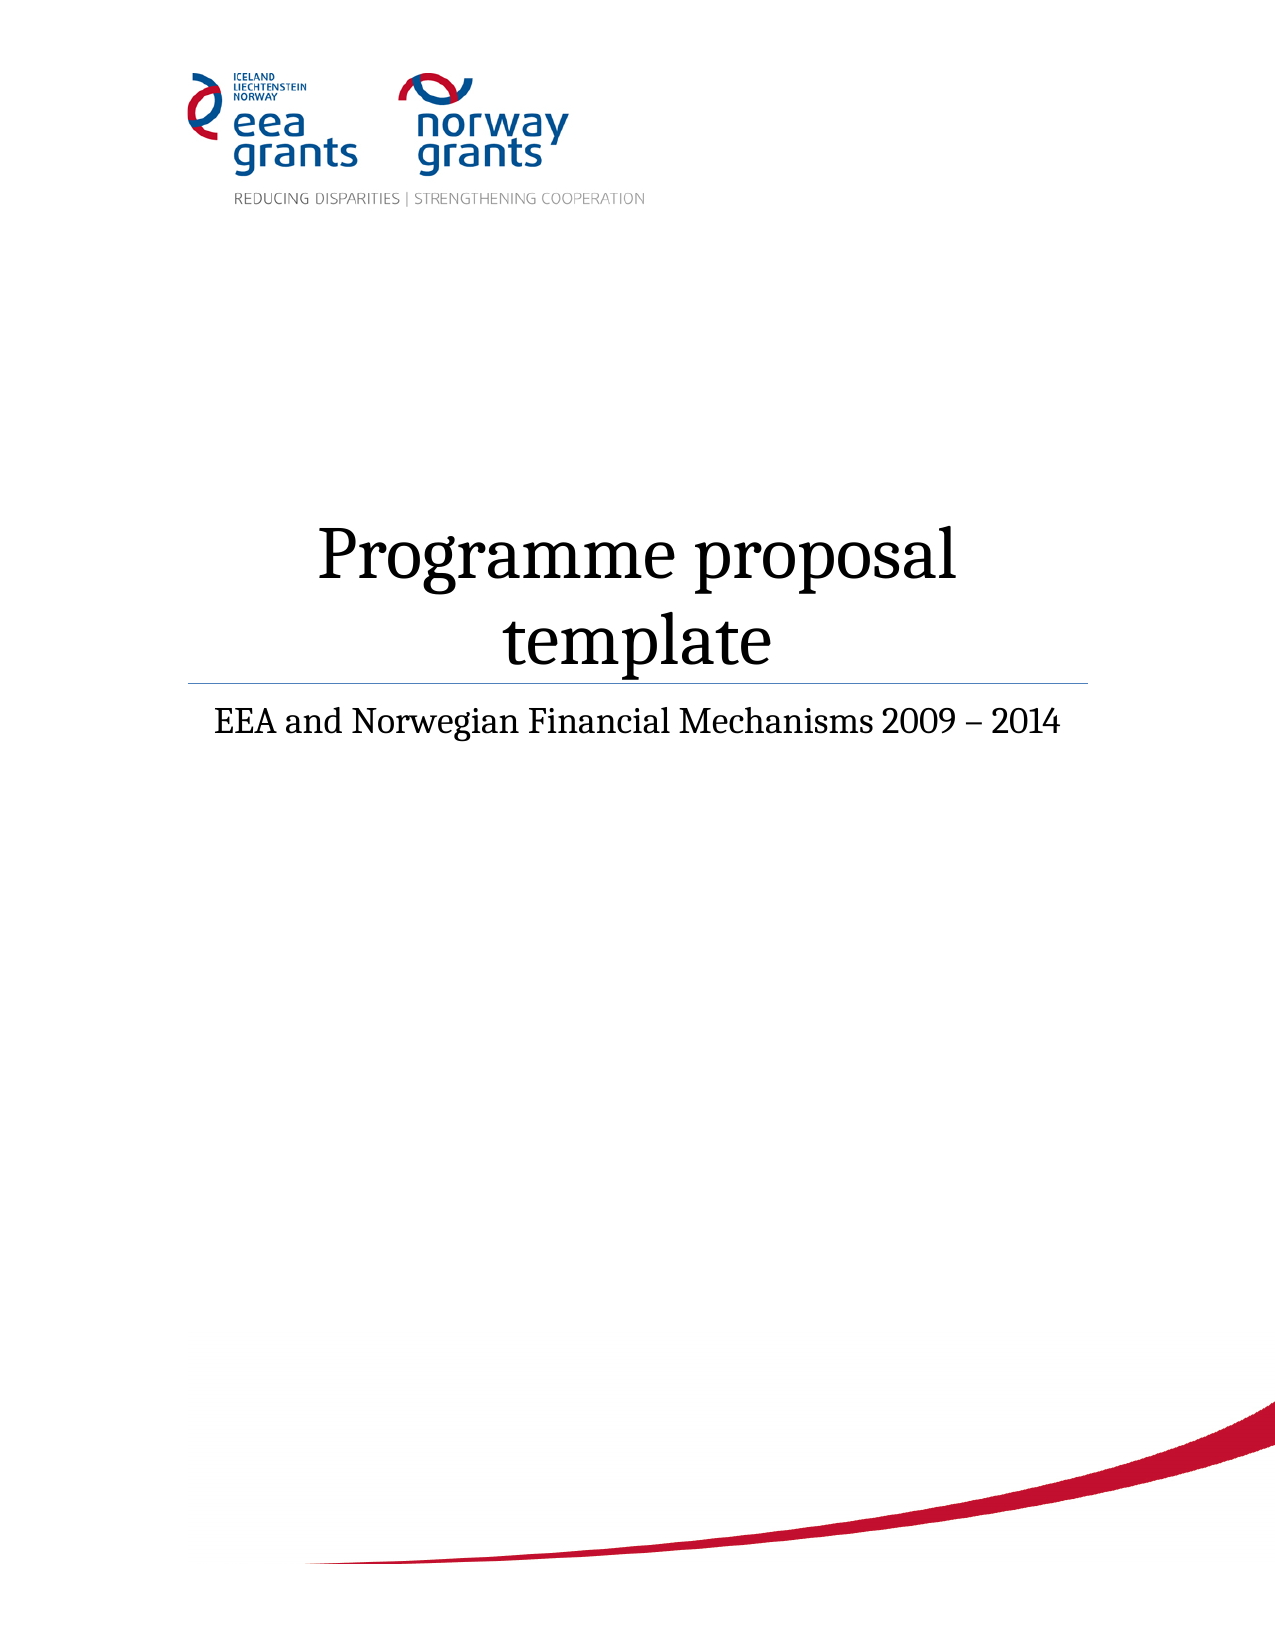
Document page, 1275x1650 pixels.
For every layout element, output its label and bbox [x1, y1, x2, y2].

picture [187, 73, 659, 211]
